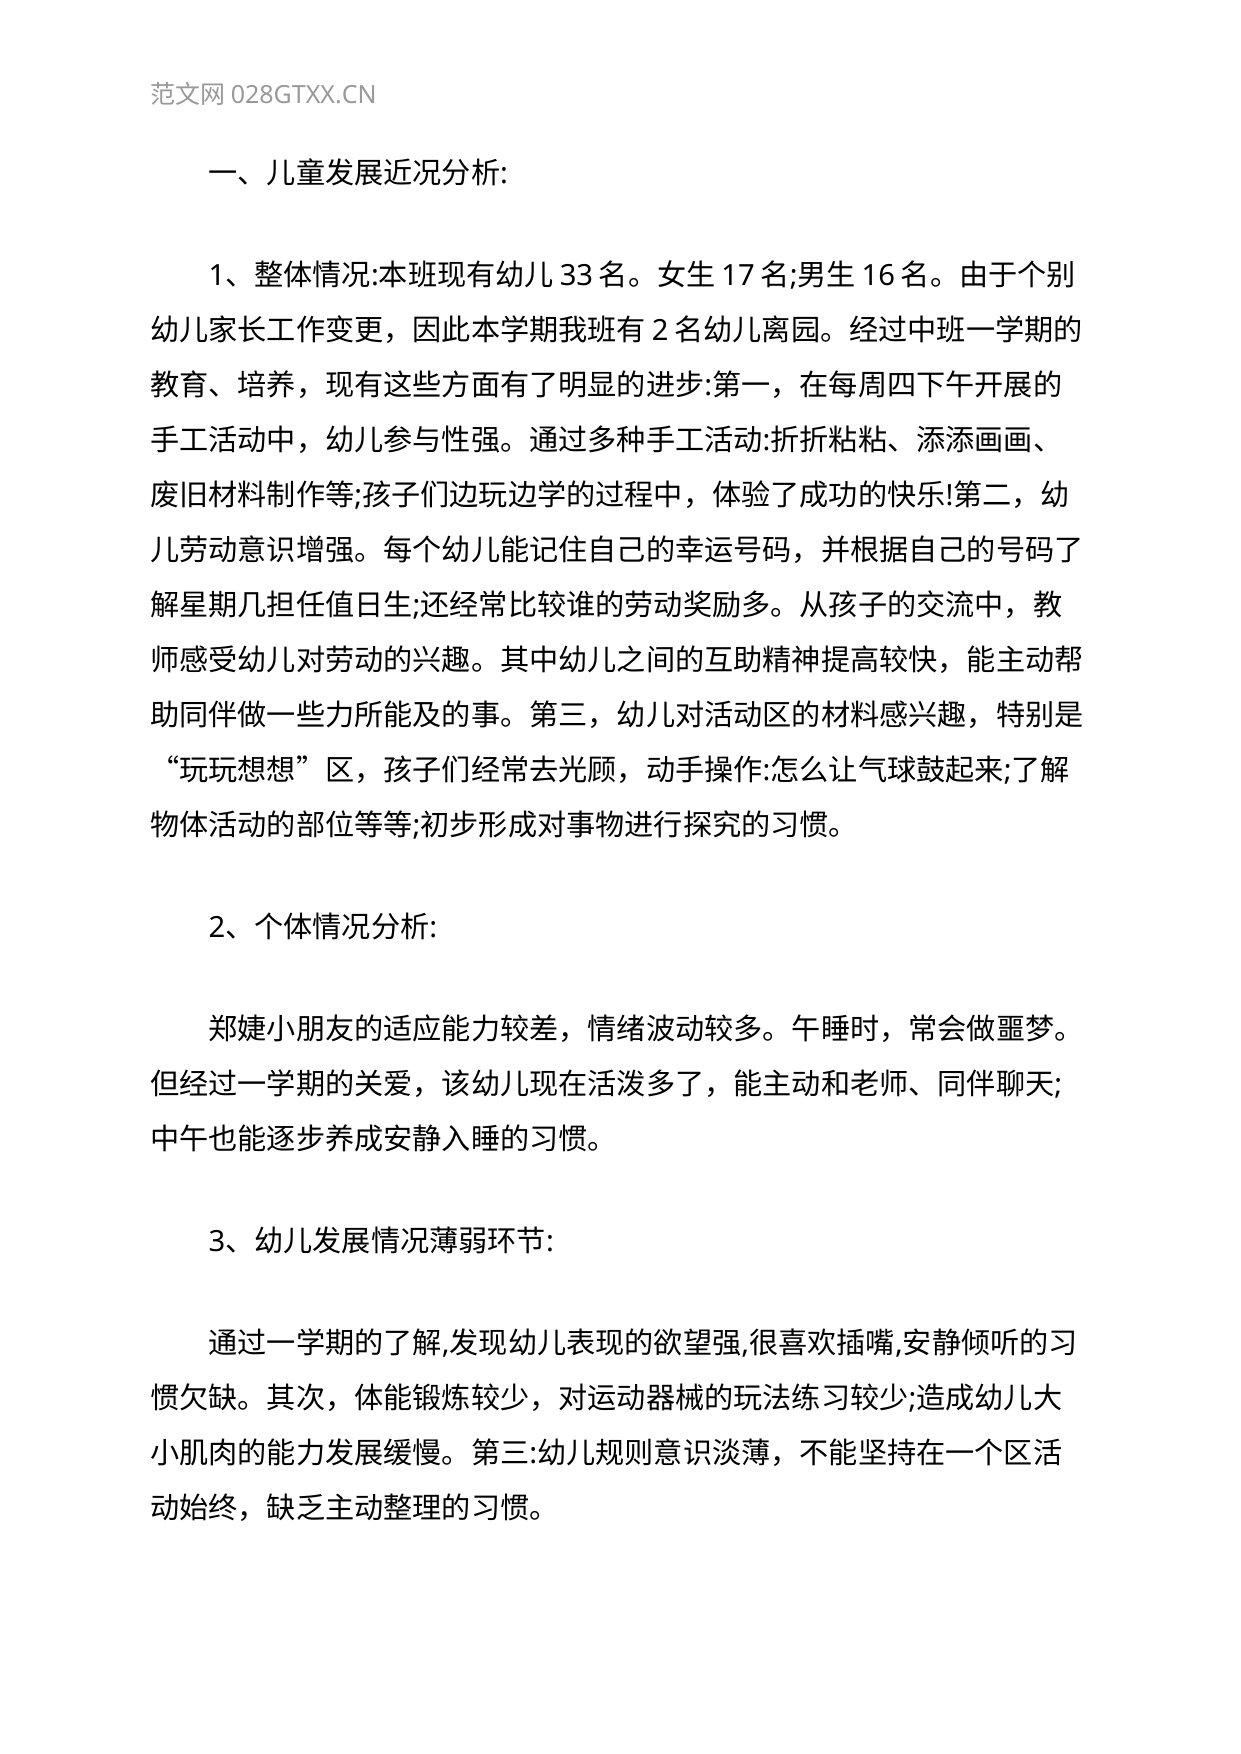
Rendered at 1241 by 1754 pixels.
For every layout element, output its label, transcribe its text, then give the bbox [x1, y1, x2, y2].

text 3、幼儿发展情况薄弱环节: [150, 1217, 1090, 1260]
text 2、个体情况分析: [150, 904, 1090, 946]
text 1、整体情况:本班现有幼儿33名。女生17名;男生16名。由于个别幼儿家长工作变更，因此本学期我班有2名幼儿离园。经过中班一学期的教育、培养，现有这些方面有了明显的进步:第一，在每周四下午开展的手工活动中，幼儿参与性强。通过多种手工活动:折折粘粘、添添画画、废旧材料制作等;孩子们边玩边学的过程中，体验了成功的快乐!第二，幼儿劳动意识增强。每个幼儿能记住自己的幸运号码，并根据自己的号码了解星期几担任值日生;还经常比较谁的劳动奖励多。从孩子的交流中，教师感受幼儿对劳动的兴趣。其中幼儿之间的互助精神提高较快，能主动帮助同伴做一些力所能及的事。第三，幼儿对活动区的材料感兴趣，特别是“玩玩想想”区，孩子们经常去光顾，动手操作:怎么让气球鼓起来;了解物体活动的部位等等;初步形成对事物进行探究的习惯。 [150, 252, 1090, 844]
text 通过一学期的了解,发现幼儿表现的欲望强,很喜欢插嘴,安静倾听的习惯欠缺。其次，体能锻炼较少，对运动器械的玩法练习较少;造成幼儿大小肌肉的能力发展缓慢。第三:幼儿规则意识淡薄，不能坚持在一个区活动始终，缺乏主动整理的习惯。 [150, 1319, 1090, 1527]
text 郑婕小朋友的适应能力较差，情绪波动较多。午睡时，常会做噩梦。但经过一学期的关爱，该幼儿现在活泼多了，能主动和老师、同伴聊天;中午也能逐步养成安静入睡的习惯。 [150, 1006, 1090, 1158]
text 一、儿童发展近况分析: [150, 150, 1090, 192]
